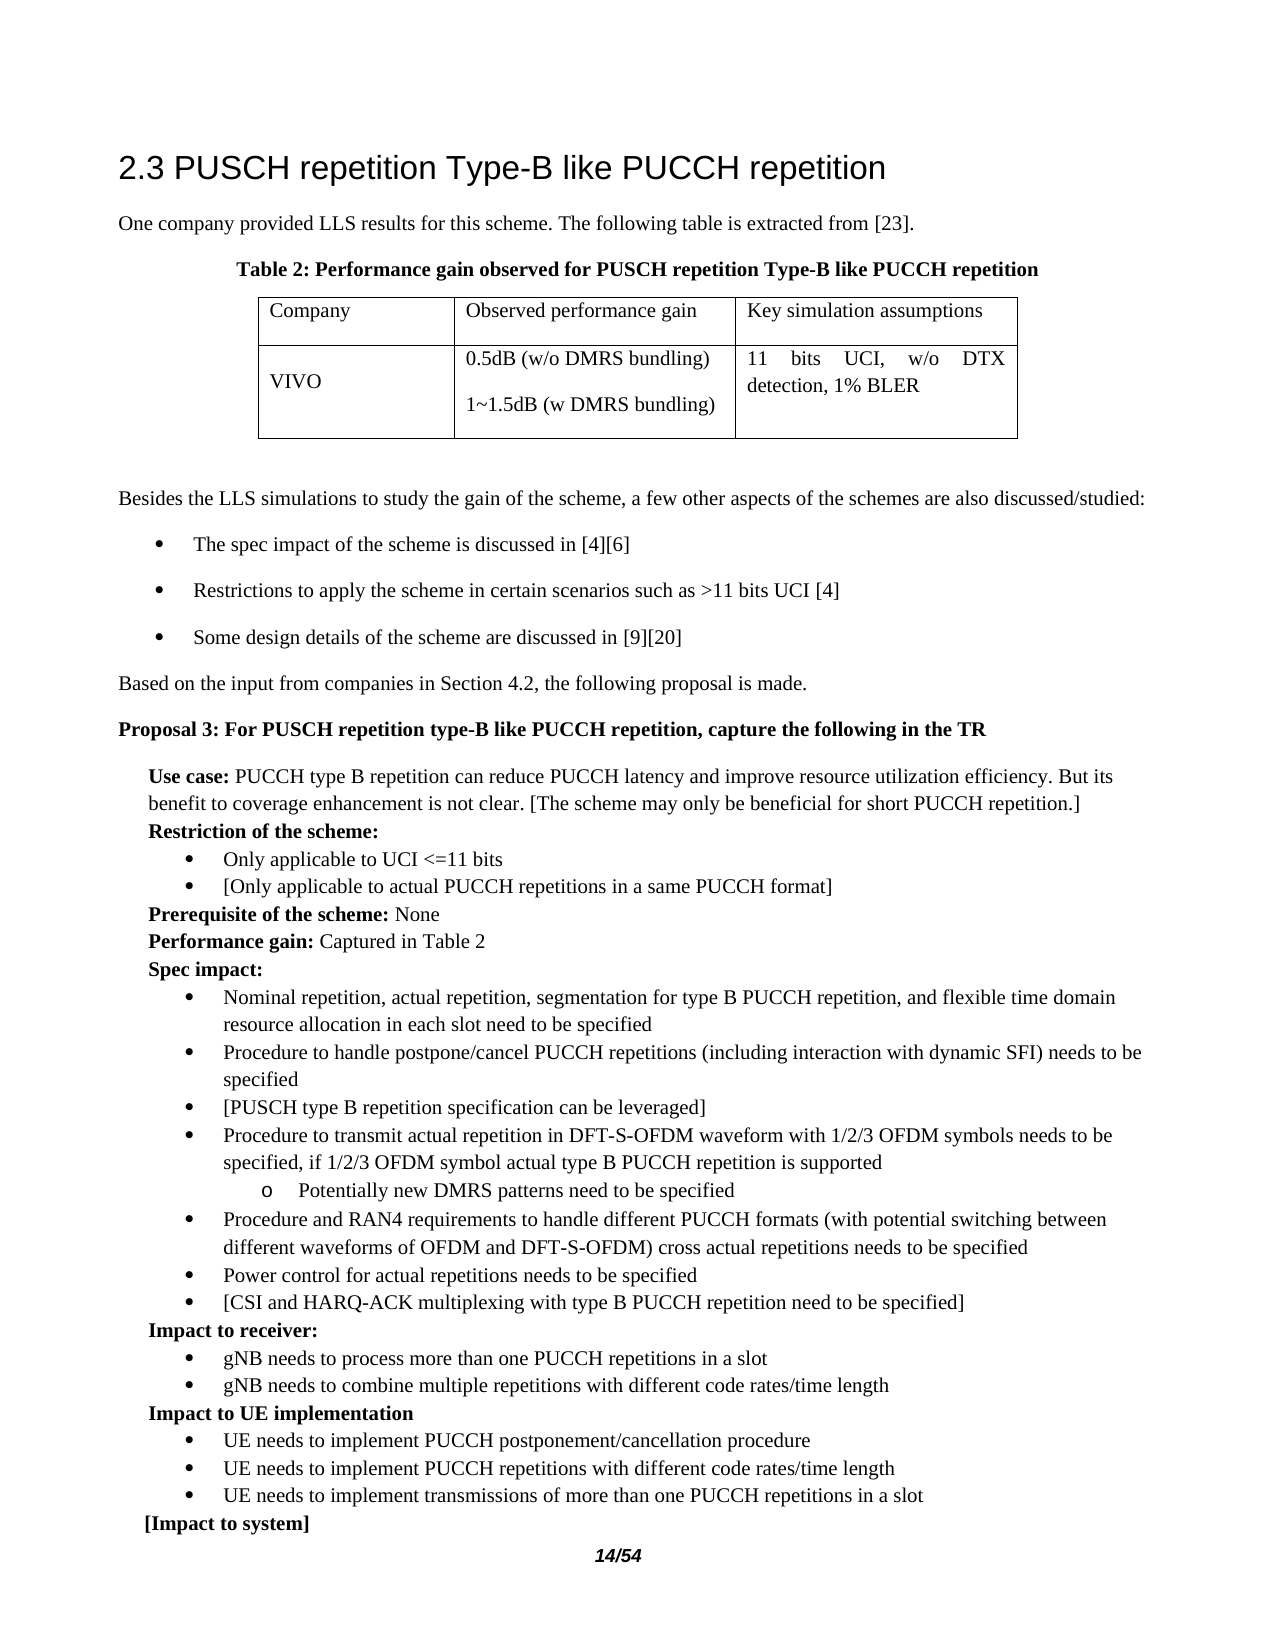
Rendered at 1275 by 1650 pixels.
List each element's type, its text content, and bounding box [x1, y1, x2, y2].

list UE needs to implement PUCCH postponement/cancellation procedure [186, 1428, 1157, 1452]
table_header Key simulation assumptions [736, 298, 1017, 344]
list Nominal repetition, actual repetition, segmentation for type B PUCCH repetition, and flexible time domain resource allocation in each slot need to be specified [186, 984, 1157, 1036]
list Procedure to handle postpone/cancel PUCCH repetitions (including interaction with dynamic SFI) needs to be specified [186, 1040, 1157, 1091]
text Based on the input from companies in Section 4.2, the following proposal is made. [118, 671, 1157, 695]
text Use case: PUCCH type B repetition can reduce PUCCH latency and improve resource utilization efficiency. But its benefit to coverage enhancement is not clear. [The scheme may only be beneficial for short PUCCH repetition.] [148, 764, 1157, 815]
text Restriction of the scheme: [148, 819, 1157, 843]
list Procedure to transmit actual repetition in DFT-S-OFDM waveform with 1/2/3 OFDM symbols needs to be specified, if 1/2/3 OFDM symbol actual type B PUCCH repetition is supported [186, 1123, 1157, 1174]
list UE needs to implement PUCCH repetitions with different code rates/time length [186, 1456, 1157, 1480]
list [Only applicable to actual PUCCH repetitions in a same PUCCH format] [186, 874, 1157, 898]
text Spec impact: [148, 957, 1157, 981]
list The spec impact of the scheme is discussed in [4][6] [156, 532, 1157, 556]
list Only applicable to UCI <=11 bits [186, 847, 1157, 871]
text Proposal 3: For PUSCH repetition type-B like PUCCH repetition, capture the following in the TR [118, 717, 1157, 741]
text Prerequisite of the scheme: None [148, 902, 1157, 926]
text Performance gain: Captured in Table 2 [148, 929, 1157, 953]
text One company provided LLS results for this scheme. The following table is extracted from [23]. [118, 211, 1157, 235]
list [CSI and HARQ-ACK multiplexing with type B PUCCH repetition need to be specified] [186, 1290, 1157, 1314]
text Table 2: Performance gain observed for PUSCH repetition Type-B like PUCCH repetition [118, 257, 1157, 281]
list Procedure and RAN4 requirements to handle different PUCCH formats (with potential switching between different waveforms of OFDM and DFT-S-OFDM) cross actual repetitions needs to be specified [186, 1207, 1157, 1259]
text [Impact to system] [118, 1511, 1157, 1535]
text Impact to UE implementation [148, 1401, 1157, 1425]
table_cell 11 bits UCI, w/o DTX detection, 1% BLER [736, 346, 1017, 438]
table_cell 0.5dB (w/o DMRS bundling) 1~1.5dB (w DMRS bundling) [455, 346, 735, 438]
list UE needs to implement transmissions of more than one PUCCH repetitions in a slot [186, 1483, 1157, 1507]
table_header Company [259, 298, 454, 344]
list gNB needs to process more than one PUCCH repetitions in a slot [186, 1345, 1157, 1369]
list Power control for actual repetitions needs to be specified [186, 1263, 1157, 1287]
text Besides the LLS simulations to study the gain of the scheme, a few other aspects of the schemes are also discussed/studied: [118, 486, 1157, 510]
text Impact to receiver: [148, 1318, 1157, 1342]
list gNB needs to combine multiple repetitions with different code rates/time length [186, 1373, 1157, 1397]
list [PUSCH type B repetition specification can be leveraged] [186, 1095, 1157, 1119]
subtitle 2.3 PUSCH repetition Type-B like PUCCH repetition [118, 148, 1157, 186]
list Some design details of the scheme are discussed in [9][20] [156, 625, 1157, 649]
table_header Observed performance gain [455, 298, 735, 344]
list Restrictions to apply the scheme in certain scenarios such as >11 bits UCI [4] [156, 578, 1157, 602]
list Potentially new DMRS patterns need to be specified [261, 1178, 1157, 1203]
table_cell VIVO [259, 346, 454, 438]
